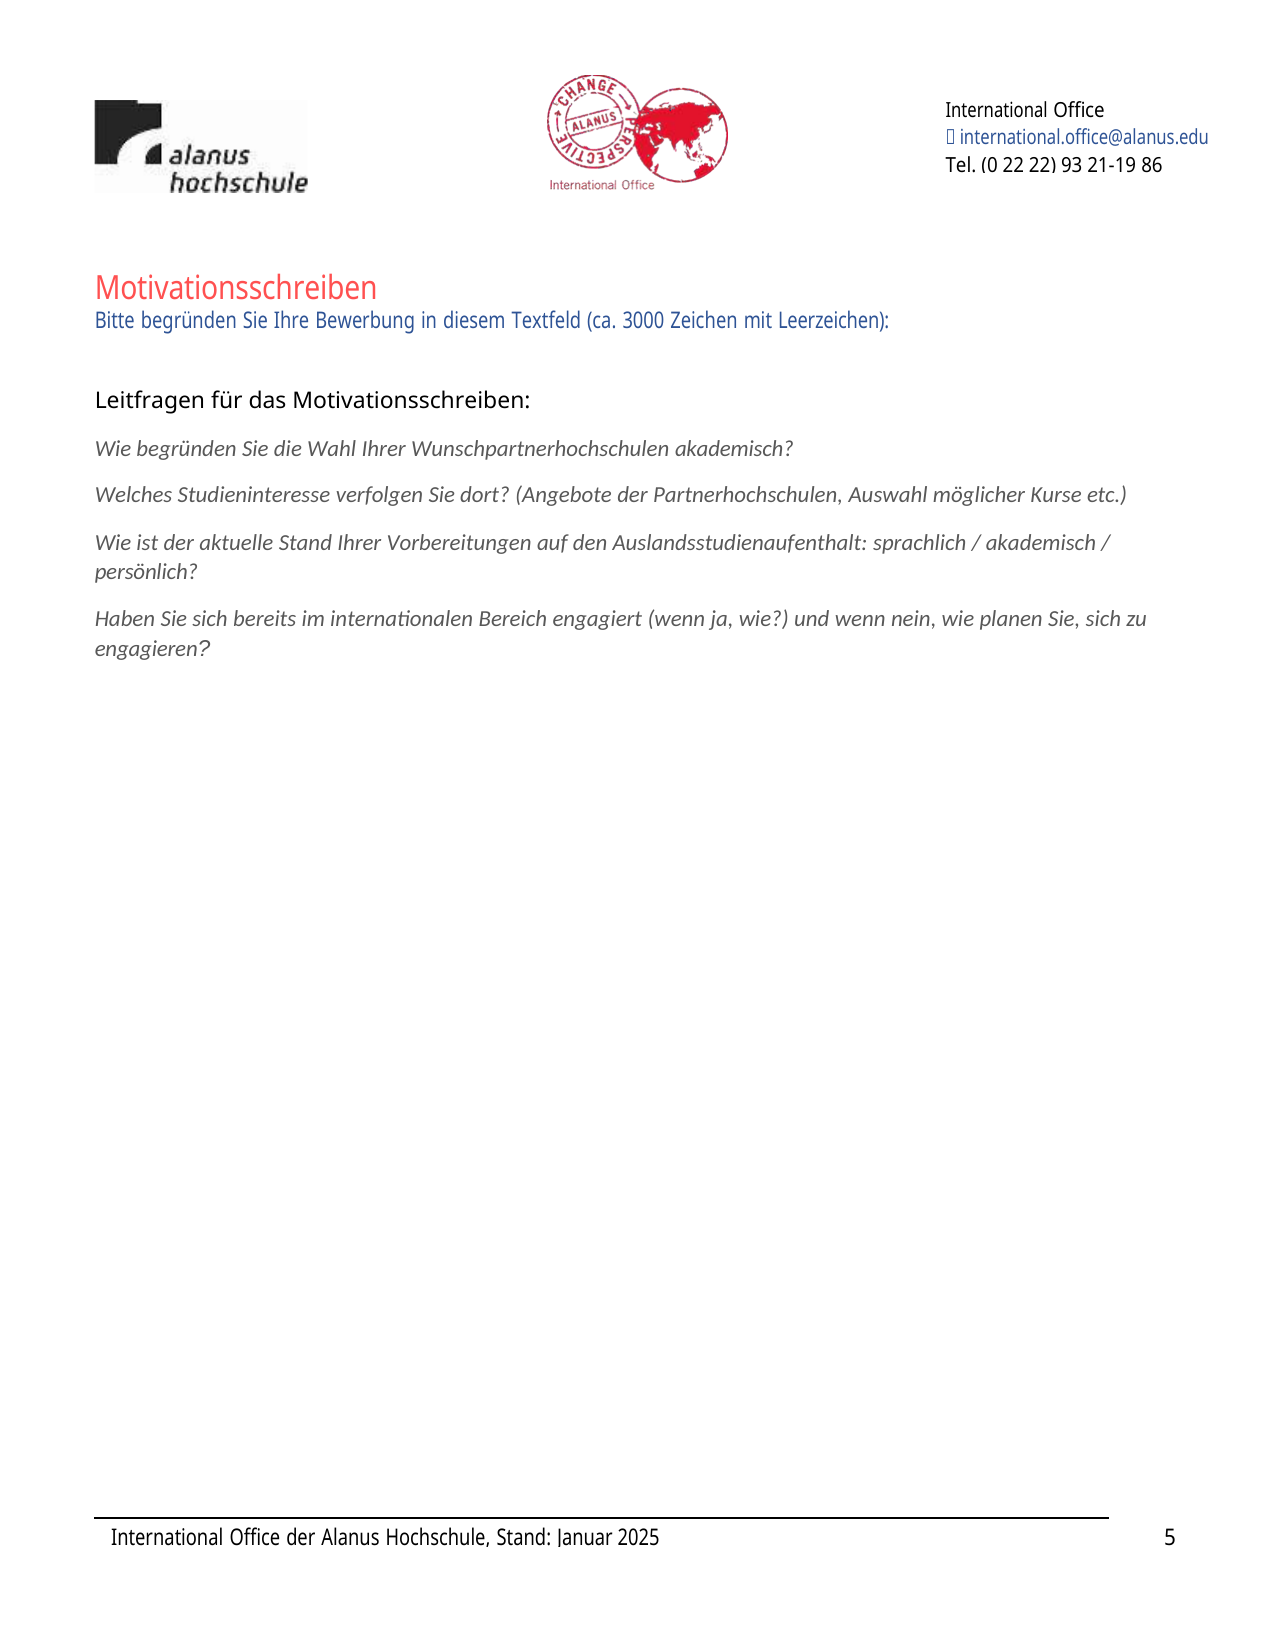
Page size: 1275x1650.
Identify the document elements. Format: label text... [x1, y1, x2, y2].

subtitle Motivationsschreiben [94, 269, 1200, 307]
picture [546, 75, 728, 190]
picture [94, 100, 308, 193]
text Bitte begründen Sie Ihre Bewerbung in diesem Textfeld (ca. 3000 Zeichen mit Leerzeichen): [94, 307, 1200, 334]
